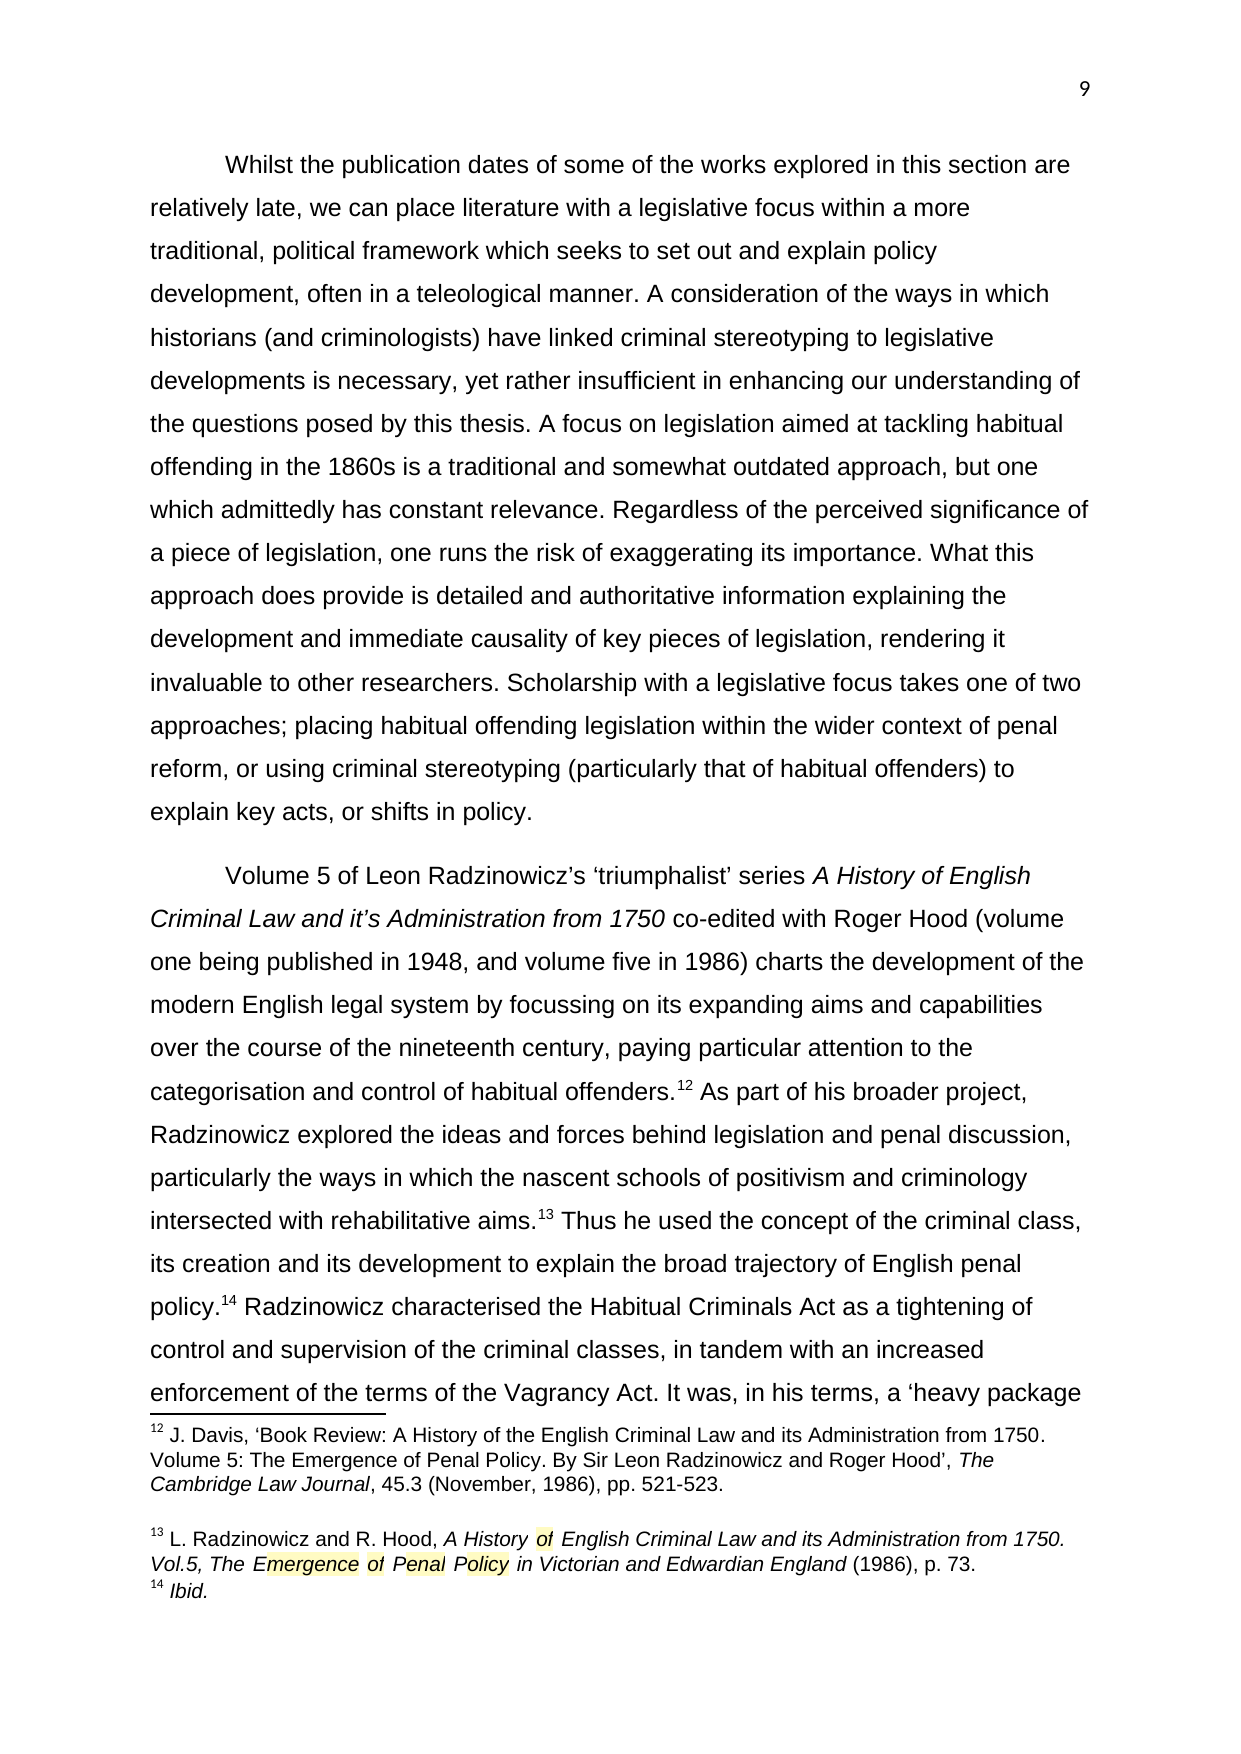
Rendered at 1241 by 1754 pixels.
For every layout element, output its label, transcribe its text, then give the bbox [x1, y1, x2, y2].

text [150, 861, 1090, 1407]
text Whilst the publication dates of some of the works explored in this section are relatively late, we can place literature with a legislative focus within a more traditional, political framework which seeks to set out and explain policy development, often in a teleological manner. A consideration of the ways in which historians (and criminologists) have linked criminal stereotyping to legislative developments is necessary, yet rather insufficient in enhancing our understanding of the questions posed by this thesis. A focus on legislation aimed at tackling habitual offending in the 1860s is a traditional and somewhat outdated approach, but one which admittedly has constant relevance. Regardless of the perceived significance of a piece of legislation, one runs the risk of exaggerating its importance. What this approach does provide is detailed and authoritative information explaining the development and immediate causality of key pieces of legislation, rendering it invaluable to other researchers. Scholarship with a legislative focus takes one of two approaches; placing habitual offending legislation within the wider context of penal reform, or using criminal stereotyping (particularly that of habitual offenders) to explain key acts, or shifts in policy. [150, 150, 1090, 826]
